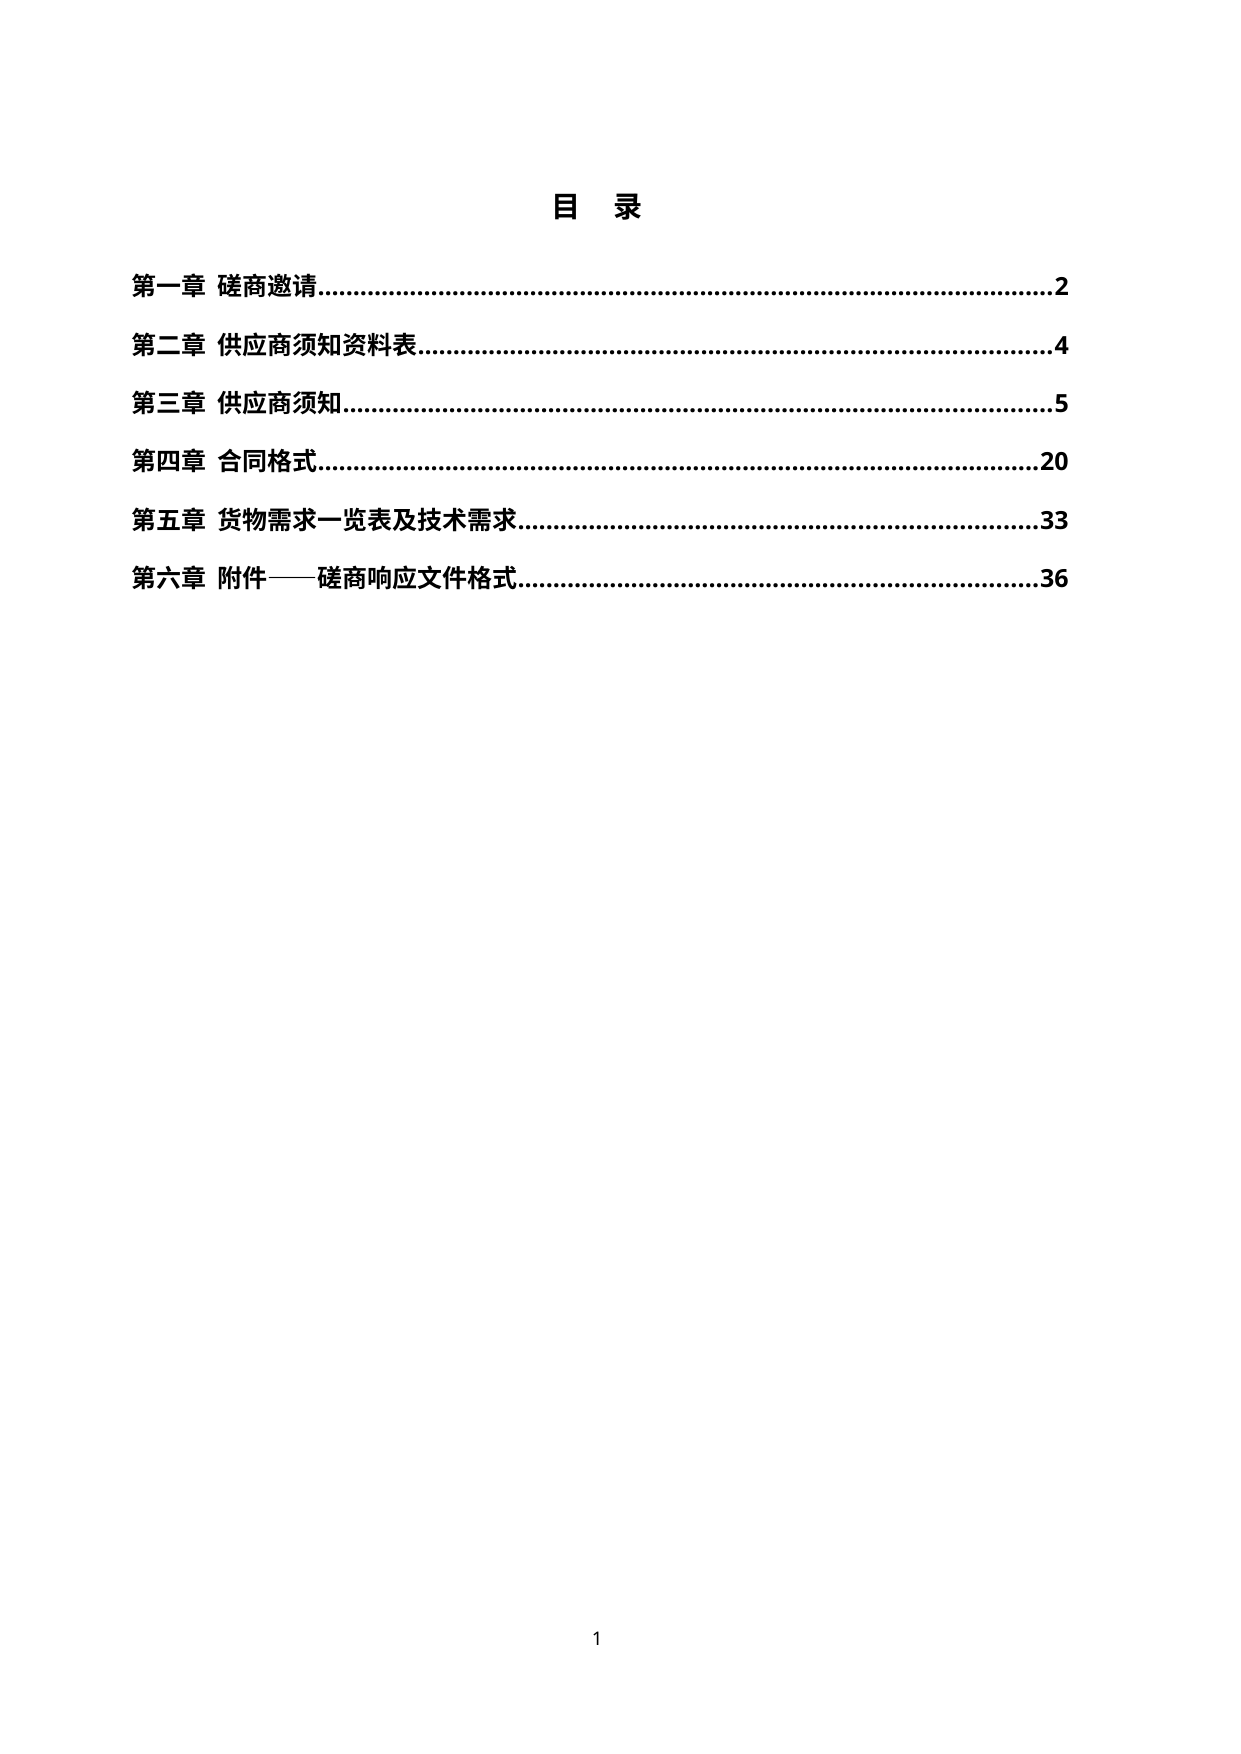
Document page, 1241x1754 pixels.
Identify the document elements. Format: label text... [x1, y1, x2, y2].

text 第四章 合同格式 20 [131, 434, 1063, 480]
text 第五章 货物需求一览表及技术需求 33 [131, 492, 1063, 538]
text 第一章 磋商邀请 2 [131, 259, 1063, 305]
text 目 录 [131, 183, 1063, 225]
text 第三章 供应商须知 5 [131, 376, 1063, 422]
text 第六章 附件——磋商响应文件格式 36 [131, 551, 1063, 597]
text 第二章 供应商须知资料表 4 [131, 317, 1063, 363]
